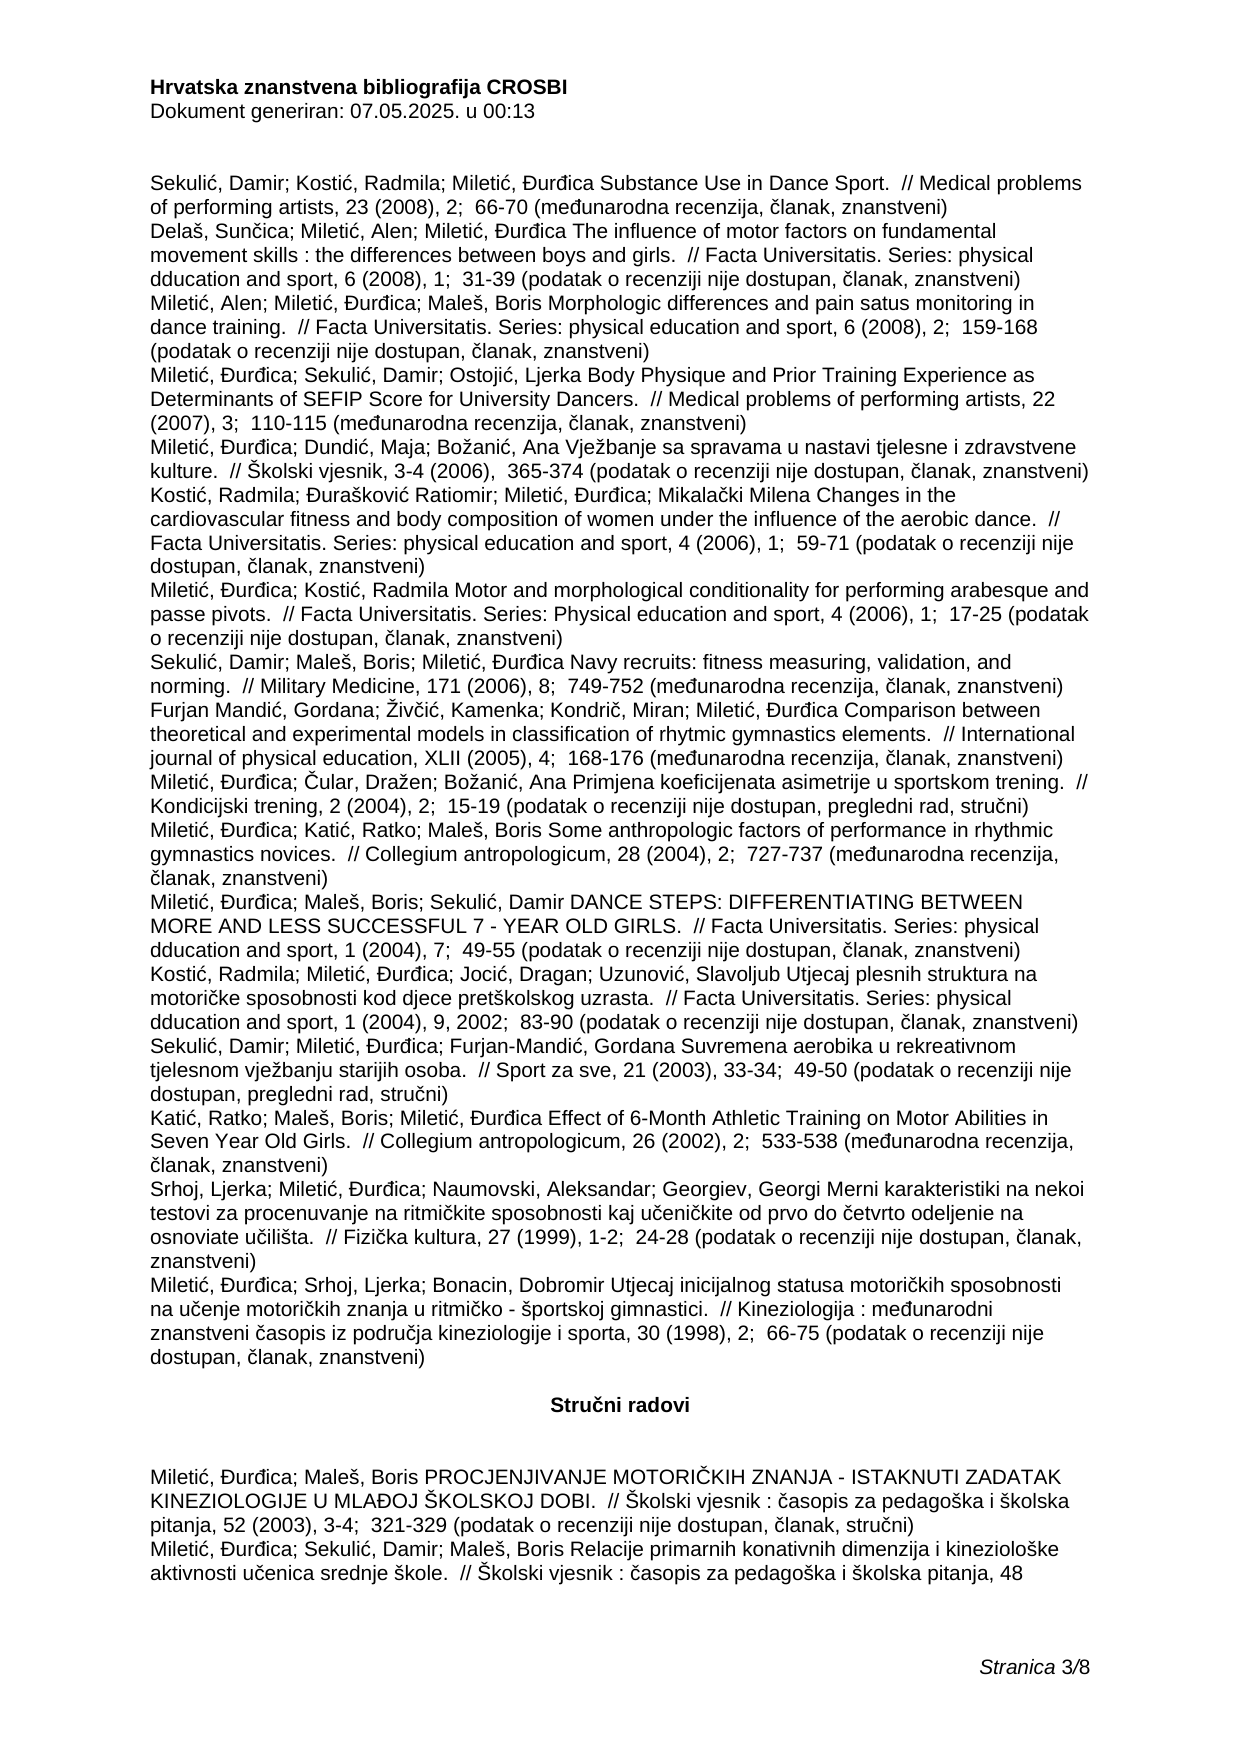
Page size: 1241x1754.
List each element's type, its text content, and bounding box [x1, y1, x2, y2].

text Miletić, Đurđica; Srhoj, Ljerka; Bonacin, Dobromir [150, 1273, 1090, 1369]
text Furjan Mandić, Gordana; Živčić, Kamenka; Kondrič, Miran; Miletić, Đurđica [150, 698, 1090, 770]
text Miletić, Đurđica; Kostić, Radmila [150, 578, 1090, 650]
text Kostić, Radmila; Miletić, Đurđica; Jocić, Dragan; Uzunović, Slavoljub [150, 962, 1090, 1033]
text Srhoj, Ljerka; Miletić, Đurđica; Naumovski, Aleksandar; Georgiev, Georgi [150, 1177, 1090, 1273]
text Miletić, Đurđica; Sekulić, Damir; Ostojić, Ljerka [150, 363, 1090, 434]
text Miletić, Đurđica; Katić, Ratko; Maleš, Boris [150, 818, 1090, 890]
text Sekulić, Damir; Miletić, Đurđica; Furjan-Mandić, Gordana [150, 1033, 1090, 1105]
text Miletić, Đurđica; Dundić, Maja; Božanić, Ana [150, 434, 1090, 482]
text Sekulić, Damir; Maleš, Boris; Miletić, Đurđica [150, 650, 1090, 698]
text Katić, Ratko; Maleš, Boris; Miletić, Đurđica [150, 1105, 1090, 1177]
text Miletić, Đurđica; Maleš, Boris; Sekulić, Damir [150, 890, 1090, 962]
text Kostić, Radmila; Đurašković Ratiomir; Miletić, Đurđica; Mikalački Milena [150, 482, 1090, 578]
text Sekulić, Damir; Kostić, Radmila; Miletić, Đurđica [150, 171, 1090, 219]
text Delaš, Sunčica; Miletić, Alen; Miletić, Đurđica [150, 219, 1090, 291]
text Miletić, Đurđica; Maleš, Boris [150, 1465, 1090, 1537]
text Miletić, Alen; Miletić, Đurđica; Maleš, Boris [150, 291, 1090, 363]
subtitle Stručni radovi [150, 1393, 1090, 1417]
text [150, 1537, 1090, 1584]
text Miletić, Đurđica; Čular, Dražen; Božanić, Ana [150, 770, 1090, 818]
